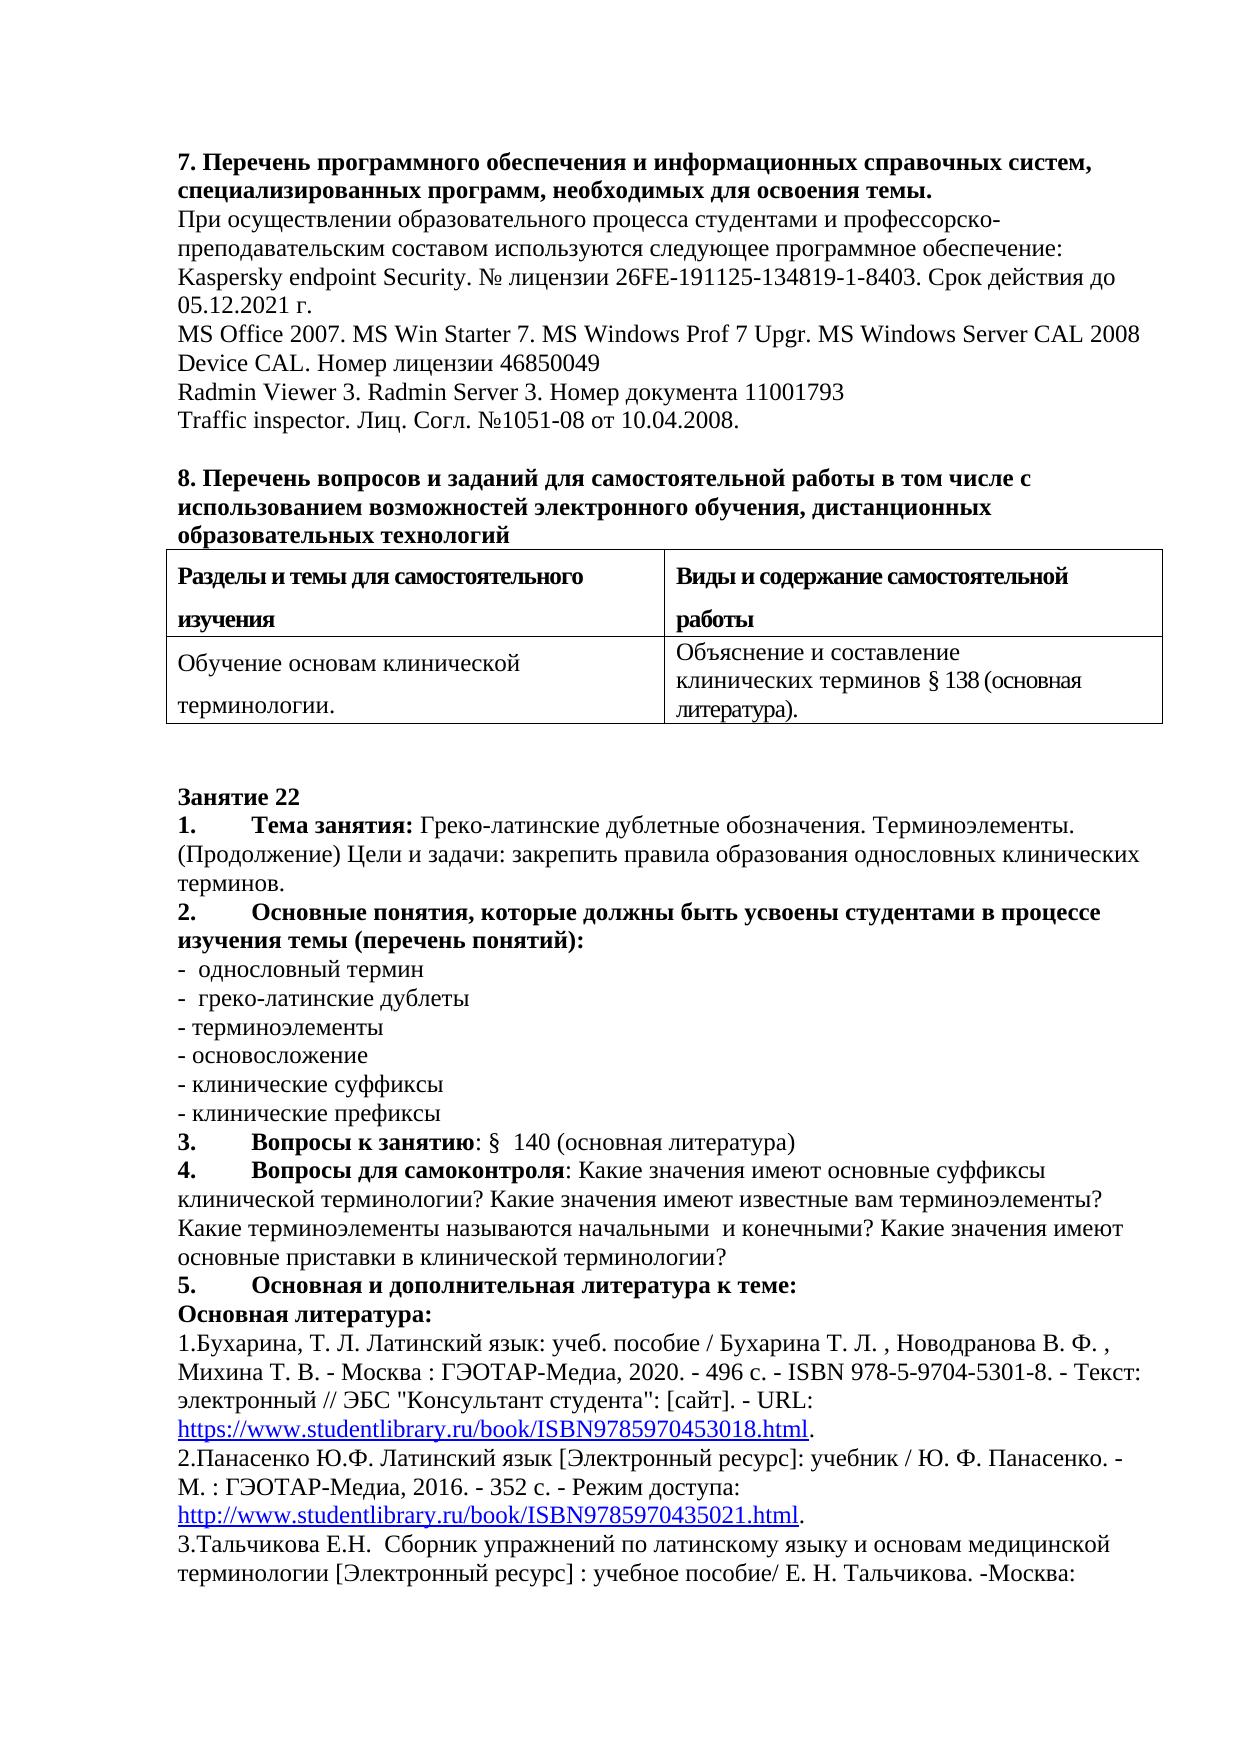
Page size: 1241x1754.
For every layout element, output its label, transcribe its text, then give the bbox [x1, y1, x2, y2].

text 8. Перечень вопросов и заданий для самостоятельной работы в том числе с использованием возможностей электронного обучения, дистанционных образовательных технологий [177, 463, 1152, 549]
text 5. Основная и дополнительная литература к теме: [177, 1270, 1152, 1299]
text Занятие 22 [177, 782, 1152, 810]
text 2.Панасенко Ю.Ф. Латинский язык [Электронный ресурс]: учебник / Ю. Ф. Панасенко. - М. : ГЭОТАР-Медиа, 2016. - 352 с. - Режим доступа: http://www.studentlibrary.ru/book/ISBN9785970435021.html. [177, 1443, 1152, 1529]
text Radmin Viewer 3. Radmin Server 3. Номер документа 11001793 [177, 377, 1152, 406]
text - терминоэлементы [177, 1012, 1152, 1040]
text Kaspersky endpoint Security. № лицензии 26FE-191125-134819-1-8403. Срок действия до 05.12.2021 г. [177, 262, 1152, 319]
text 1. Тема занятия: Греко-латинские дублетные обозначения. Терминоэлементы. (Продолжение) Цели и задачи: закрепить правила образования однословных клинических терминов. [177, 810, 1152, 897]
text - основосложение [177, 1040, 1152, 1069]
text 7. Перечень программного обеспечения и информационных справочных систем, специализированных программ, необходимых для освоения темы. [177, 147, 1152, 204]
text - клинические суффиксы [177, 1069, 1152, 1098]
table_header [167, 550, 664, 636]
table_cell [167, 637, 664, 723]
text 1.Бухарина, Т. Л. Латинский язык: учеб. пособие / Бухарина Т. Л. , Новодранова В. Ф. , Михина Т. В. - Москва : ГЭОТАР-Медиа, 2020. - 496 с. - ISBN 978-5-9704-5301-8. - Текст: электронный // ЭБС "Консультант студента": [сайт]. - URL: https://www.studentlibrary.ru/book/ISBN9785970453018.html. [177, 1328, 1152, 1443]
text MS Office 2007. MS Win Starter 7. MS Windows Prof 7 Upgr. MS Windows Server CAL 2008 Device CAL. Номер лицензии 46850049 [177, 319, 1152, 377]
text 4. Вопросы для самоконтроля: Какие значения имеют основные суффиксы клинической терминологии? Какие значения имеют известные вам терминоэлементы? Какие терминоэлементы называются начальными и конечными? Какие значения имеют основные приставки в клинической терминологии? [177, 1155, 1152, 1270]
text - греко-латинские дублеты [177, 983, 1152, 1012]
text Traffic inspector. Лиц. Согл. №1051-08 от 10.04.2008. [177, 406, 1152, 434]
text - однословный термин [177, 954, 1152, 983]
text - клинические префиксы [177, 1098, 1152, 1127]
text Основная литература: [177, 1299, 1152, 1328]
text При осуществлении образовательного процесса студентами и профессорско-преподавательским составом используются следующее программное обеспечение: [177, 204, 1152, 262]
text 2. Основные понятия, которые должны быть усвоены студентами в процессе изучения темы (перечень понятий): [177, 897, 1152, 954]
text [177, 1529, 1152, 1587]
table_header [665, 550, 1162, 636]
text 3. Вопросы к занятию: § 140 (основная литература) [177, 1127, 1152, 1155]
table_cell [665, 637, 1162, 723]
